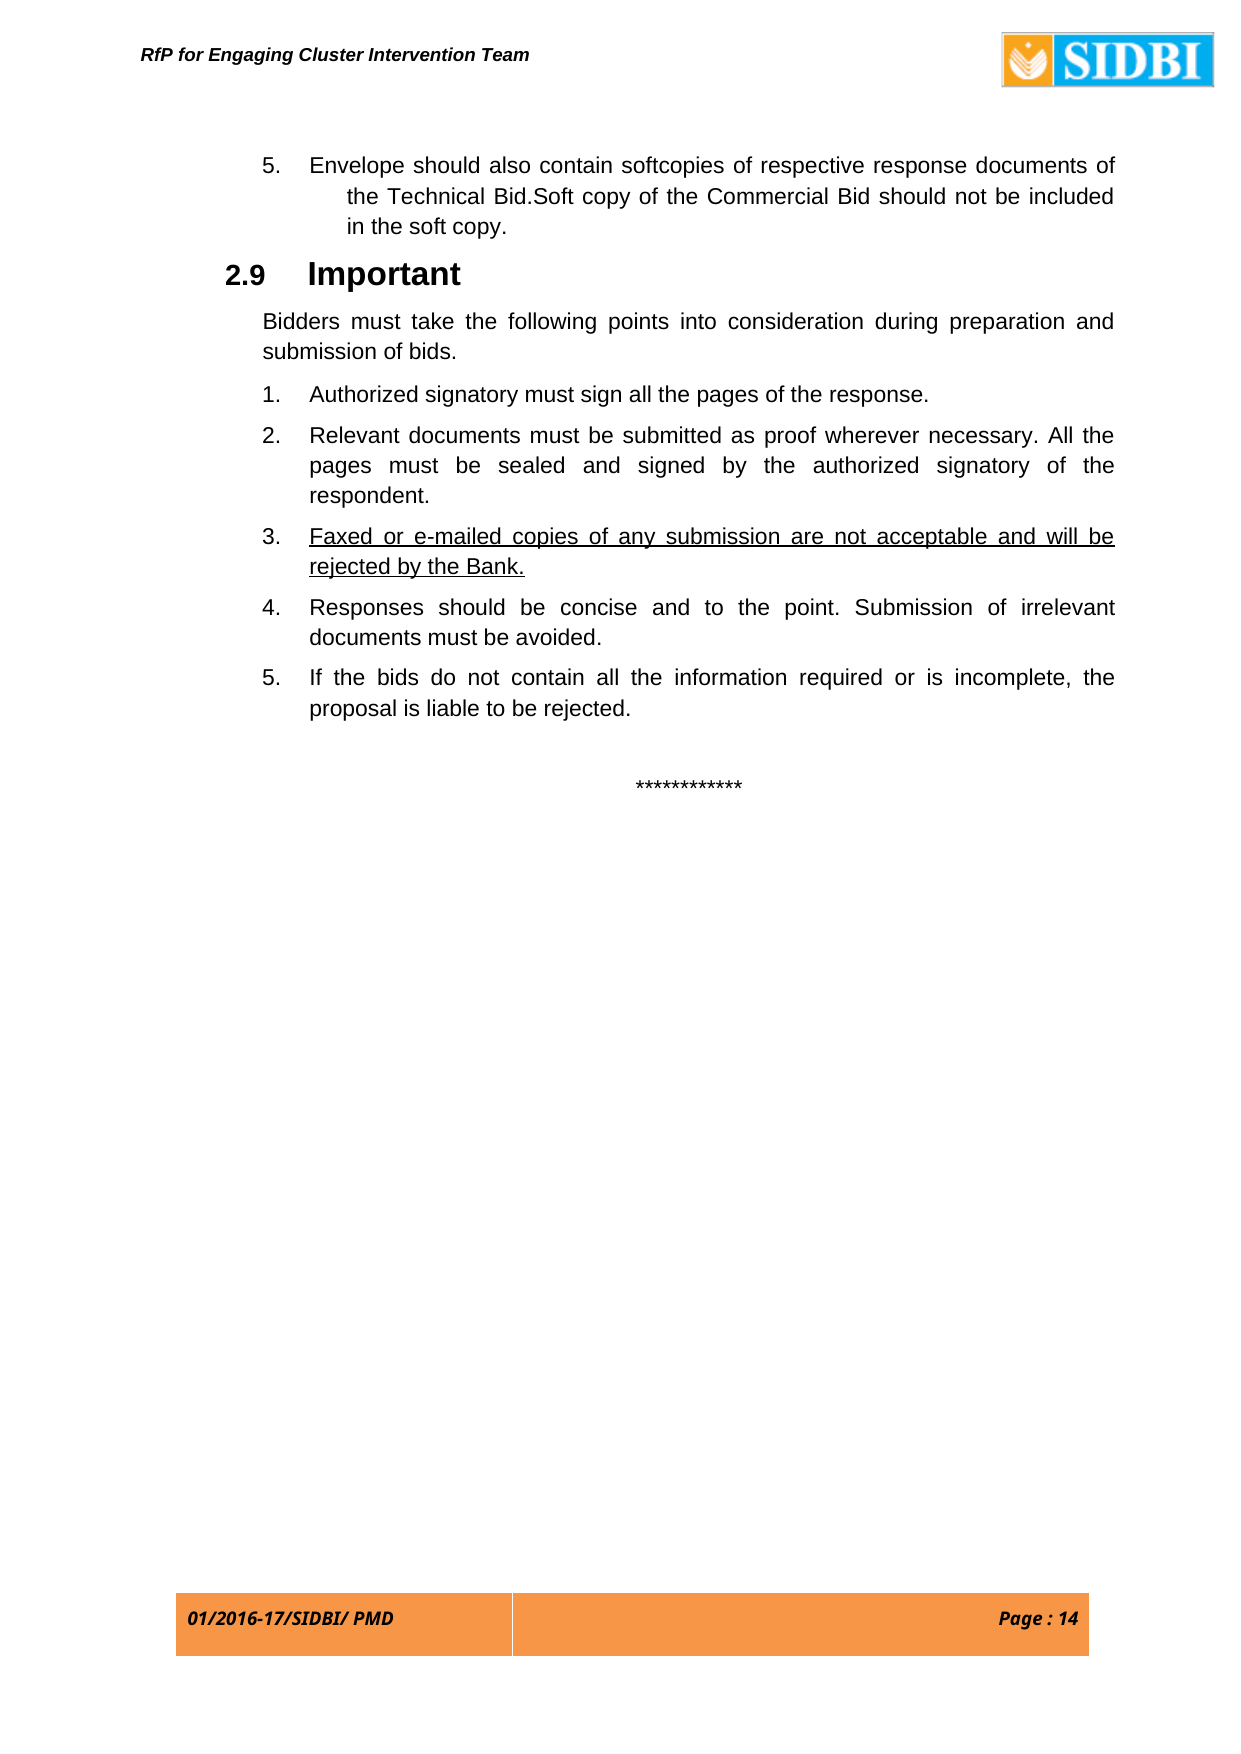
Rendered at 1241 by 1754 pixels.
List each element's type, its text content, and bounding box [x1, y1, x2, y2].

text ************ [262, 774, 1116, 801]
subtitle If the bids do not contain all the information required or is incomplete, the proposal is liable to be rejected. [281, 664, 1116, 721]
subtitle Envelope should also contain softcopies of respective response documents of the Technical Bid.Soft copy of the Commercial Bid should not be included in the soft copy. [281, 152, 1116, 239]
subtitle Important [225, 253, 1116, 292]
subtitle Authorized signatory must sign all the pages of the response. [281, 381, 1116, 407]
subtitle Responses should be concise and to the point. Submission of irrelevant documents must be avoided. [281, 593, 1116, 650]
subtitle Faxed or e-mailed copies of any submission are not acceptable and will be rejected by the Bank. [281, 523, 1116, 579]
subtitle Relevant documents must be submitted as proof wherever necessary. All the pages must be sealed and signed by the authorized signatory of the respondent. [281, 422, 1116, 508]
text Bidders must take the following points into consideration during preparation and submission of bids. [262, 308, 1116, 365]
picture [1001, 32, 1216, 89]
